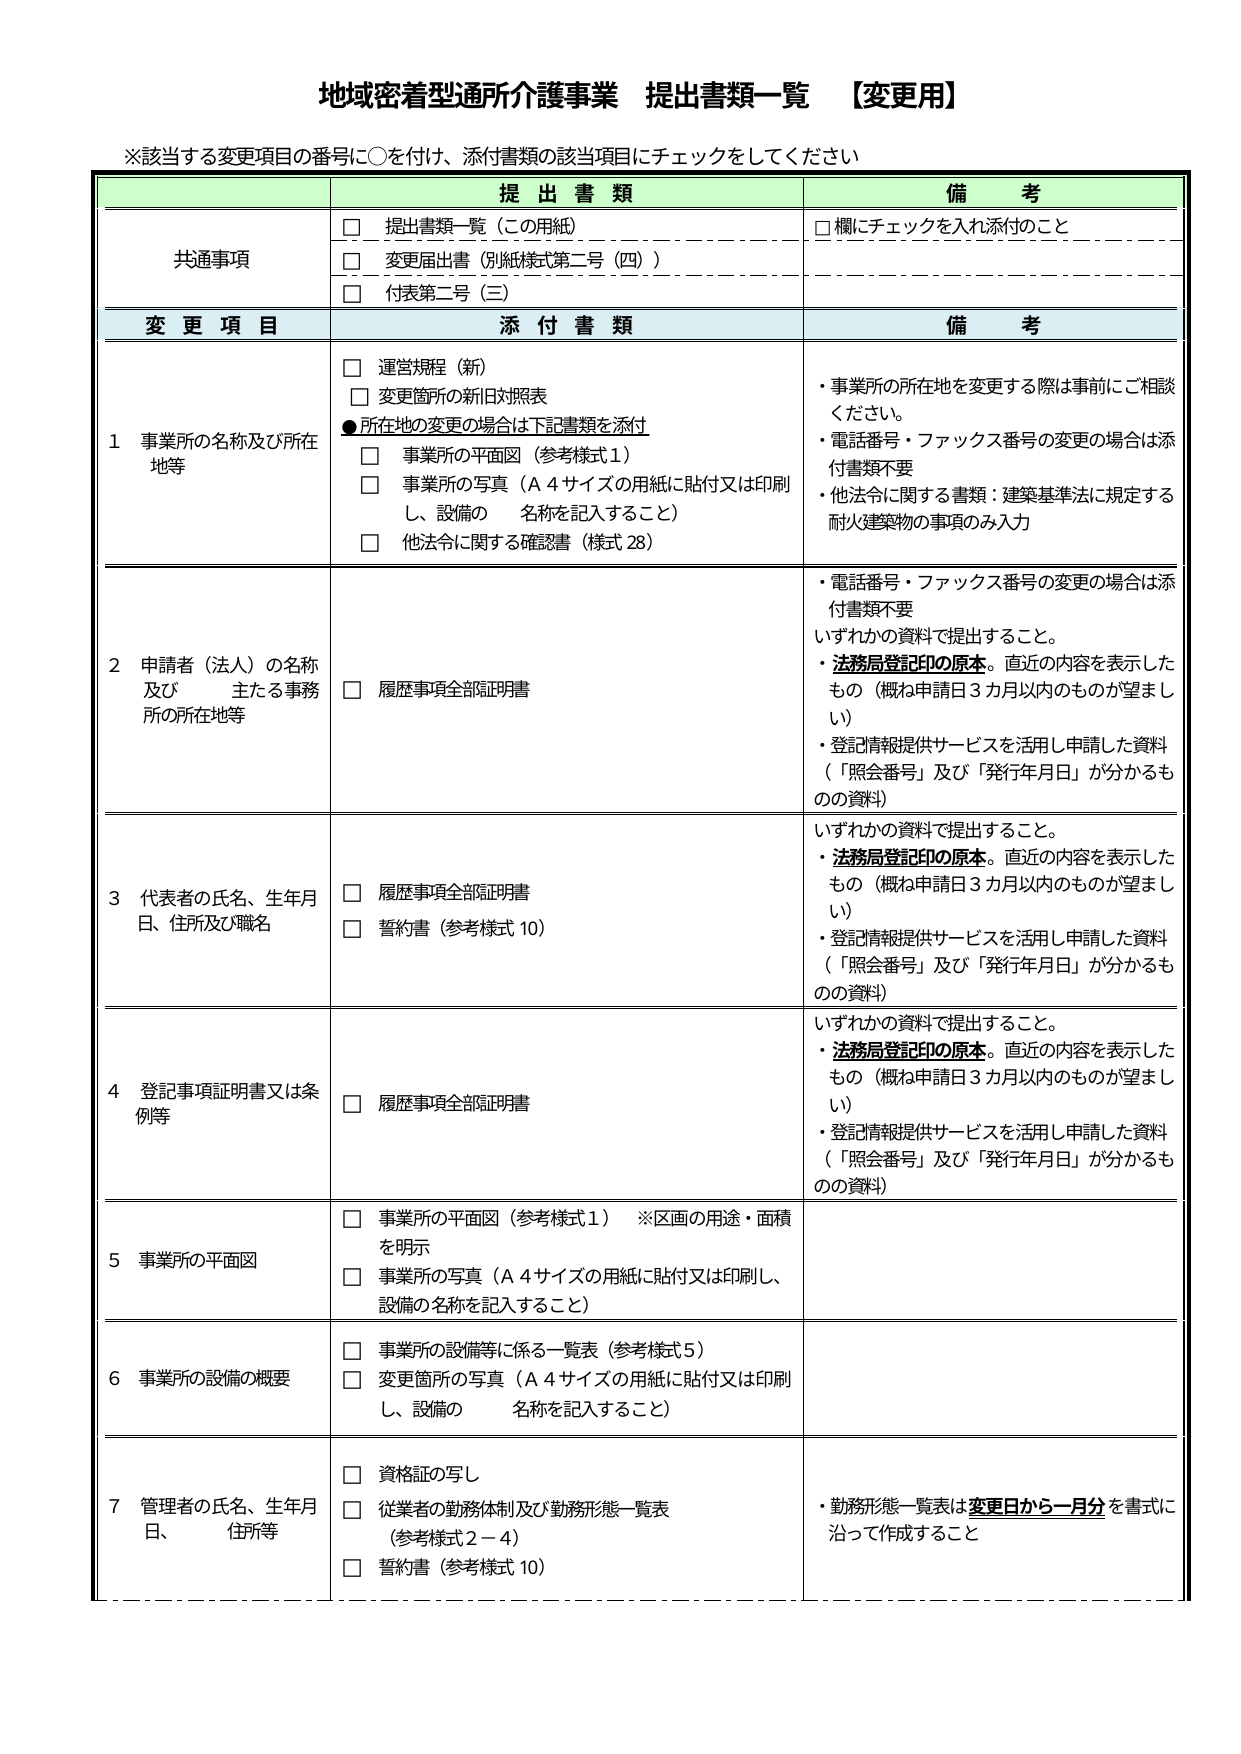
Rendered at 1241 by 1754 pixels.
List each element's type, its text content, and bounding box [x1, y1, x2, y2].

table_cell いずれかの資料で提出すること。 ・法務局登記印の原本。直近の内容を表示したもの（概ね申請日３カ月以内のものが望ましい） ・登記情報提供サービスを活用し申請した資料 （「照会番号」及び「発行年月日」が分かるものの資料） [804, 812, 1187, 1006]
table_header 提 出 書 類 [331, 178, 803, 207]
table_cell 共通事項 [95, 207, 330, 307]
table_cell 事業所の設備等に係る一覧表（参考様式５） 変更箇所の写真（Ａ４サイズの用紙に貼付又は印刷し、設備の 名称を記入すること） [331, 1322, 803, 1434]
table_cell [804, 1319, 1184, 1434]
table_cell [804, 240, 1183, 274]
text ※該当する変更項目の番号に○を付け、添付書類の該当項目にチェックをしてください [124, 141, 1152, 170]
table_cell 資格証の写し 従業者の勤務体制 及び 勤務形態一覧表 （参考様式２－４） 誓約書（参考様式10） [331, 1438, 803, 1600]
table_cell ・事業所の所在地を変更する際は事前にご相談ください。 ・電話番号・ファックス番号の変更の場合は添付書類不要 ・他法令に関する書類：建築基準法に規定する耐火建築物の事項のみ入力 [804, 339, 1187, 564]
table_cell 履歴事項全部証明書 誓約書（参考様式10） [331, 815, 803, 1006]
table_cell １ 事業所の名称及び所在地等 [95, 339, 330, 564]
table_cell ７ 管理者の氏名、生年月日、 住所等 [98, 1435, 330, 1600]
table_cell ・勤務形態一覧表は変更日から一月分を書式に沿って作成すること [804, 1435, 1184, 1600]
table_cell ４ 登記事項証明書又は条例等 [98, 1006, 330, 1199]
table_cell 備 考 [804, 307, 1184, 339]
table_cell □ 欄にチェックを入れ添付のこと [804, 207, 1187, 240]
table_header [98, 178, 330, 207]
table_cell [804, 275, 1183, 307]
table_cell ５ 事業所の平面図 [95, 1199, 330, 1319]
table_cell ２ 申請者（法人）の名称及び 主たる事務所の所在地等 [95, 564, 330, 812]
table_cell 提出書類一覧（この用紙） [331, 210, 803, 240]
table_cell 変更届出書（別紙様式第二号（四）） [331, 240, 803, 274]
table_cell 変 更 項 目 [98, 307, 330, 339]
text 地域密着型通所介護事業 提出書類一覧 【変更用】 [124, 83, 1169, 112]
table_cell ３ 代表者の氏名、生年月日、住所及び職名 [95, 812, 330, 1006]
table_cell 履歴事項全部証明書 [331, 568, 803, 812]
table_cell ６ 事業所の設備の概要 [98, 1319, 330, 1434]
table_cell ・電話番号・ファックス番号の変更の場合は添付書類不要 いずれかの資料で提出すること。 ・法務局登記印の原本。直近の内容を表示したもの（概ね申請日３カ月以内のものが望ましい） ・登記情報提供サービスを活用し申請した資料 （「照会番号」及び「発行年月日」が分かるものの資料） [804, 564, 1187, 812]
table_cell 事業所の平面図（参考様式１） ※区画の用途・面積を明示 事業所の写真（Ａ４サイズの用紙に貼付又は印刷し、設備の 名称を記入すること） [331, 1202, 803, 1319]
table_header 備 考 [804, 178, 1183, 207]
table_cell 付表第二号（三） [331, 275, 803, 307]
table_cell いずれかの資料で提出すること。 ・法務局登記印の原本。直近の内容を表示したもの（概ね申請日３カ月以内のものが望ましい） ・登記情報提供サービスを活用し申請した資料 （「照会番号」及び「発行年月日」が分かるものの資料） [804, 1006, 1184, 1199]
table_cell 運営規程（新） 変更箇所の新旧対照表 ● 所在地の変更の場合は下記書類を添付 事業所の平面図 （参考様式１） 事業所の写真（Ａ４サイズの用紙に貼付又は印刷し、設備の 名称を記入すること） 他法令に関する確認書（様式28） [331, 342, 803, 564]
table_cell 添 付 書 類 [331, 310, 803, 339]
table_cell [804, 1199, 1187, 1319]
table_cell 履歴事項全部証明書 [331, 1009, 803, 1199]
